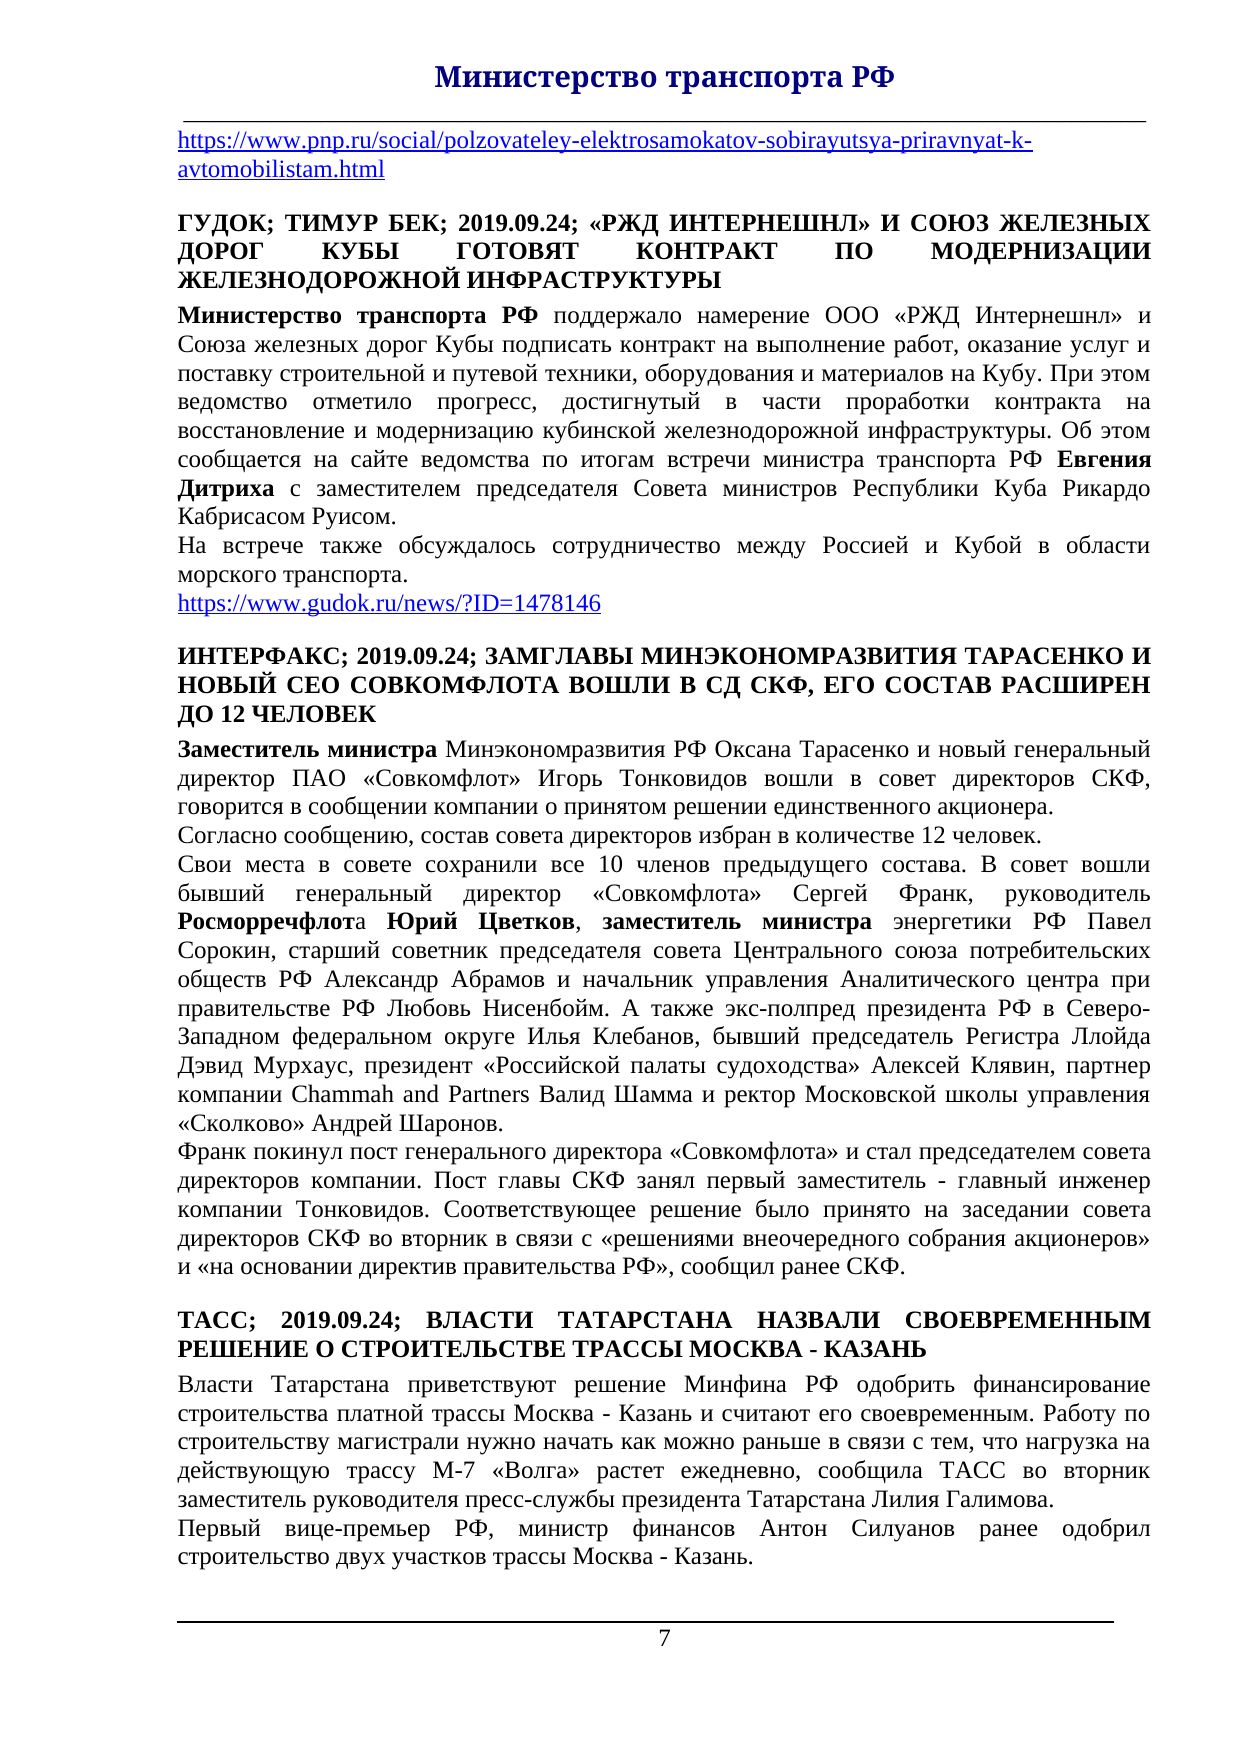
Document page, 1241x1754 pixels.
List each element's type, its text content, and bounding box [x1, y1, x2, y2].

text Заместитель министра Минэкономразвития РФ Оксана Тарасенко и новый генеральный директор ПАО «Совкомфлот» Игорь Тонковидов вошли в совет директоров СКФ, говорится в сообщении компании о принятом решении единственного акционера. [177, 734, 1152, 820]
text https://www.gudok.ru/news/?ID=1478146 [177, 588, 1152, 616]
text Власти Татарстана приветствуют решение Минфина РФ одобрить финансирование строительства платной трассы Москва - Казань и считают его своевременным. Работу по строительству магистрали нужно начать как можно раньше в связи с тем, что нагрузка на действующую трассу М-7 «Волга» растет ежедневно, сообщила ТАСС во вторник заместитель руководителя пресс-службы президента Татарстана Лилия Галимова. [177, 1369, 1152, 1513]
text Министерство транспорта РФ поддержало намерение ООО «РЖД Интернешнл» и Союза железных дорог Кубы подписать контракт на выполнение работ, оказание услуг и поставку строительной и путевой техники, оборудования и материалов на Кубу. При этом ведомство отметило прогресс, достигнутый в части проработки контракта на восстановление и модернизацию кубинской железнодорожной инфраструктуры. Об этом сообщается на сайте ведомства по итогам встречи министра транспорта РФ Евгения Дитриха с заместителем председателя Совета министров Республики Куба Рикардо Кабрисасом Руисом. [177, 300, 1152, 530]
text Согласно сообщению, состав совета директоров избран в количестве 12 человек. [177, 820, 1152, 849]
text Первый вице-премьер РФ, министр финансов Антон Силуанов ранее одобрил строительство двух участков трассы Москва - Казань. [177, 1513, 1152, 1570]
subtitle ГУДОК; ТИМУР БЕК; 2019.09.24; «РЖД ИНТЕРНЕШНЛ» И СОЮЗ ЖЕЛЕЗНЫХ ДОРОГ КУБЫ ГОТОВЯТ КОНТРАКТ ПО МОДЕРНИЗАЦИИ ЖЕЛЕЗНОДОРОЖНОЙ ИНФРАСТРУКТУРЫ [177, 208, 1152, 294]
text На встрече также обсуждалось сотрудничество между Россией и Кубой в области морского транспорта. [177, 530, 1152, 588]
subtitle ТАСС; 2019.09.24; ВЛАСТИ ТАТАРСТАНА НАЗВАЛИ СВОЕВРЕМЕННЫМ РЕШЕНИЕ О СТРОИТЕЛЬСТВЕ ТРАССЫ МОСКВА - КАЗАНЬ [177, 1305, 1152, 1363]
text https://www.pnp.ru/social/polzovateley-elektrosamokatov-sobirayutsya-priravnyat-k-avtomobilistam.html [177, 125, 1152, 183]
text Свои места в совете сохранили все 10 членов предыдущего состава. В совет вошли бывший генеральный директор «Совкомфлота» Сергей Франк, руководитель Росморречфлота Юрий Цветков, заместитель министра энергетики РФ Павел Сорокин, старший советник председателя совета Центрального союза потребительских обществ РФ Александр Абрамов и начальник управления Аналитического центра при правительстве РФ Любовь Нисенбойм. А также экс-полпред президента РФ в Северо-Западном федеральном округе Илья Клебанов, бывший председатель Регистра Ллойда Дэвид Мурхаус, президент «Российской палаты судоходства» Алексей Клявин, партнер компании Chammah and Partners Валид Шамма и ректор Московской школы управления «Сколково» Андрей Шаронов. [177, 849, 1152, 1136]
subtitle ИНТЕРФАКС; 2019.09.24; ЗАМГЛАВЫ МИНЭКОНОМРАЗВИТИЯ ТАРАСЕНКО И НОВЫЙ СЕО СОВКОМФЛОТА ВОШЛИ В СД СКФ, ЕГО СОСТАВ РАСШИРЕН ДО 12 ЧЕЛОВЕК [177, 641, 1152, 728]
text Франк покинул пост генерального директора «Совкомфлота» и стал председателем совета директоров компании. Пост главы СКФ занял первый заместитель - главный инженер компании Тонковидов. Соответствующее решение было принято на заседании совета директоров СКФ во вторник в связи с «решениями внеочередного собрания акционеров» и «на основании директив правительства РФ», сообщил ранее СКФ. [177, 1136, 1152, 1280]
